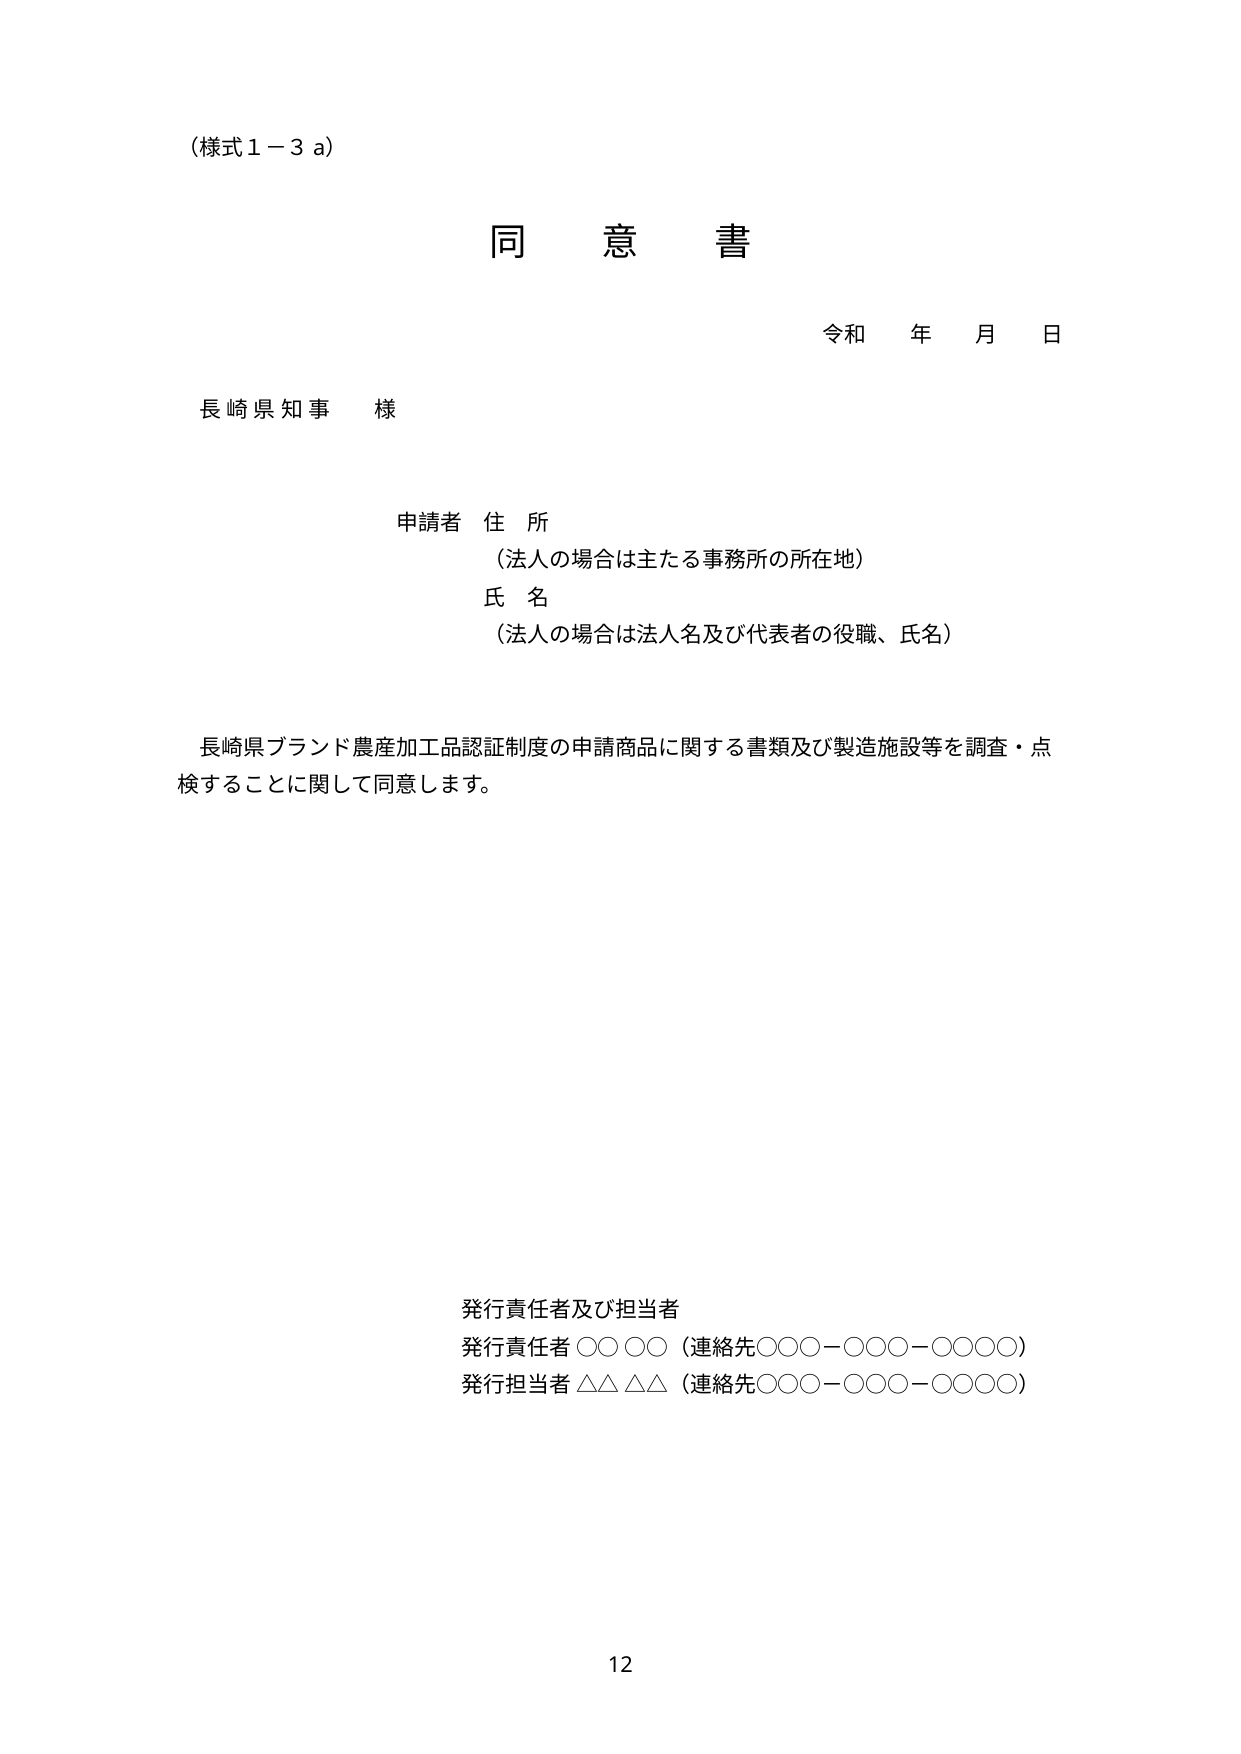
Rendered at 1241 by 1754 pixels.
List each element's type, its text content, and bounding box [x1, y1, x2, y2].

text 申請者 住 所 [177, 502, 1063, 539]
text 発行責任者 ○○ ○○（連絡先○○○－○○○－○○○○） [177, 1327, 1063, 1364]
text 同 意 書 [177, 202, 1063, 277]
text 氏 名 [177, 577, 1063, 614]
text 令和 年 月 日 [177, 314, 1063, 352]
text 長崎県ブランド農産加工品認証制度の申請商品に関する書類及び製造施設等を調査・点検することに関して同意します。 [177, 727, 1063, 802]
text 長崎県知事 様 [177, 389, 1063, 427]
text （法人の場合は法人名及び代表者の役職、氏名） [177, 614, 1063, 652]
text 発行責任者及び担当者 [177, 1289, 1063, 1327]
text （法人の場合は主たる事務所の所在地） [177, 539, 1063, 577]
text （様式１－３a） [177, 127, 1063, 164]
text 発行担当者 △△ △△（連絡先○○○－○○○－○○○○） [177, 1364, 1063, 1402]
